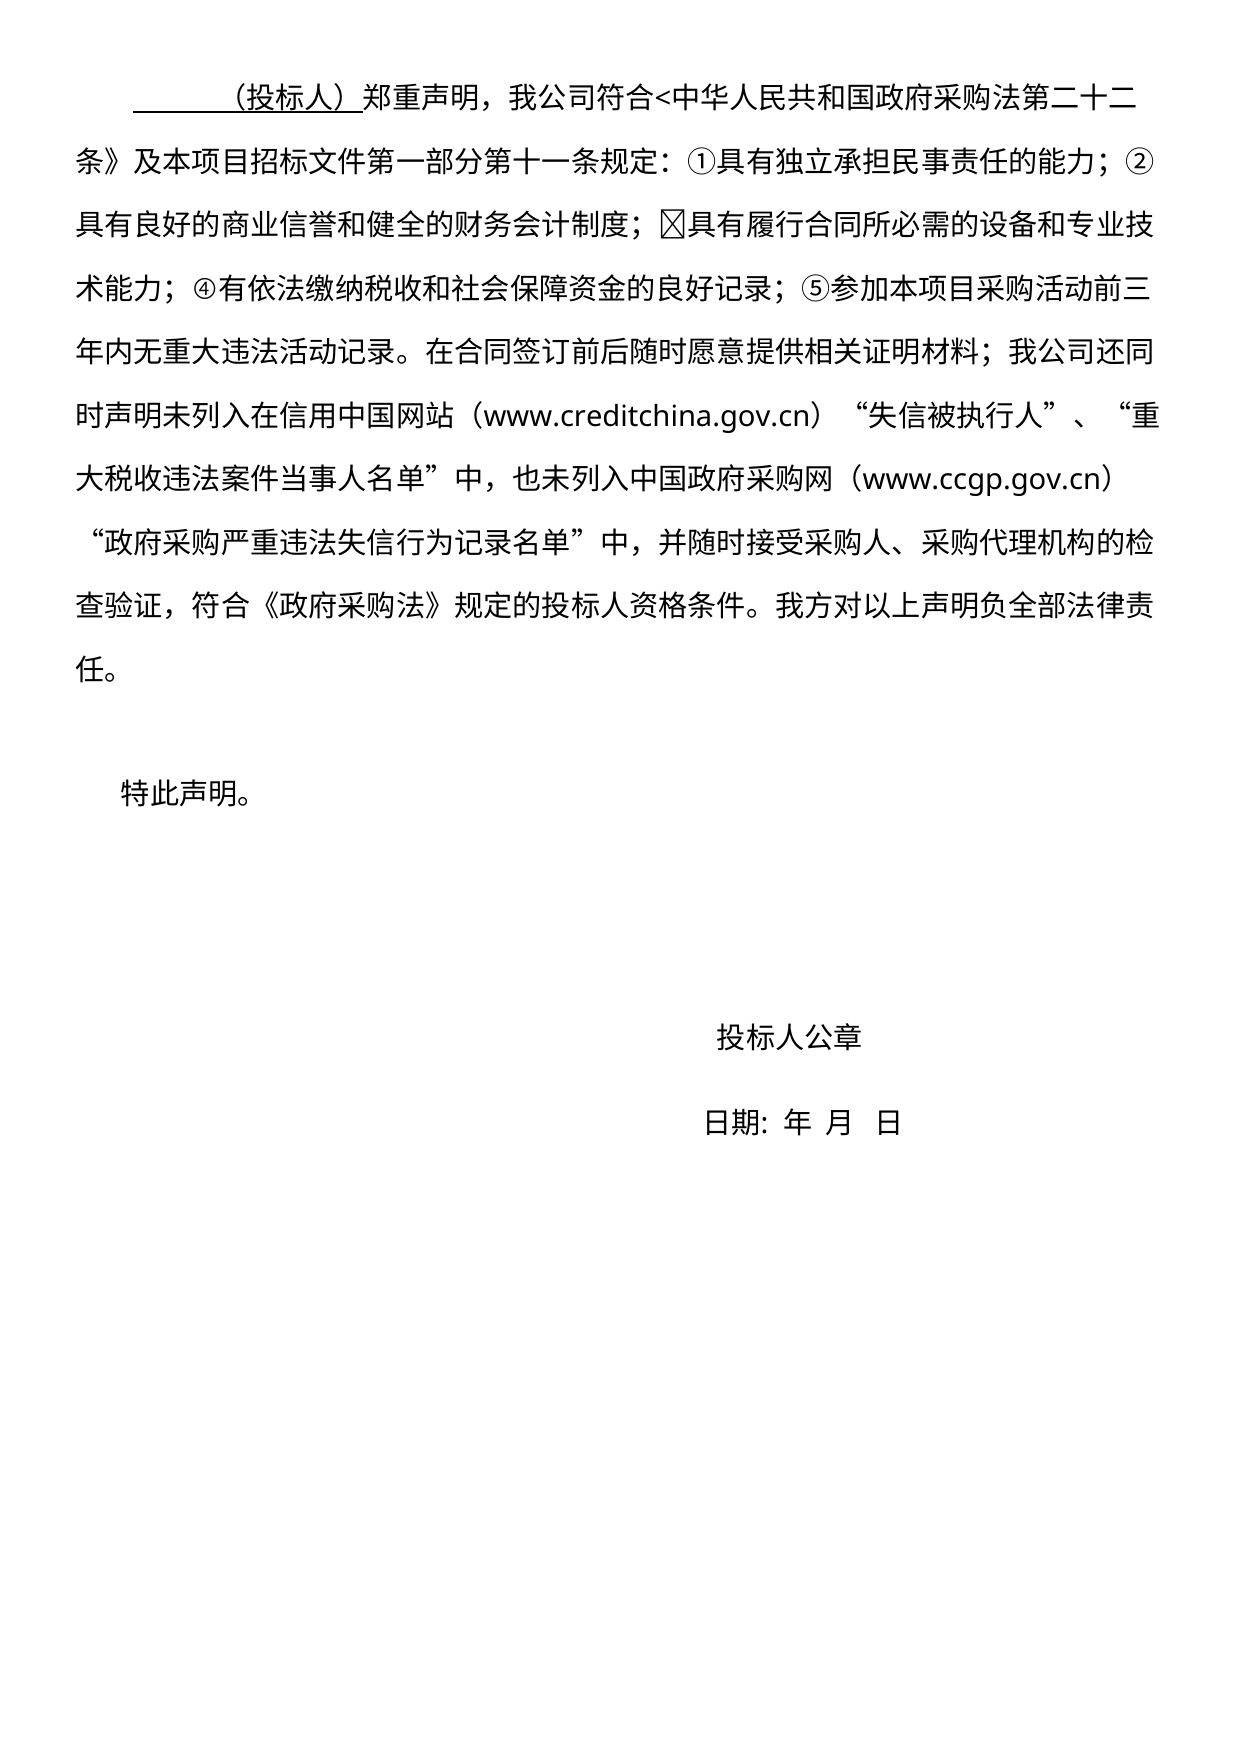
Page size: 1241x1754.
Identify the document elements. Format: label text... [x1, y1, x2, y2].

text 投标人公章 [75, 1015, 1069, 1057]
text 日期: 年 月 日 [75, 1099, 1069, 1142]
text 特此声明。 [75, 770, 1165, 812]
text （投标人）郑重声明，我公司符合<中华人民共和国政府采购法第二十二条》及本项目招标文件第一部分第十一条规定：①具有独立承担民事责任的能力；②具有良好的商业信誉和健全的财务会计制度；具有履行合同所必需的设备和专业技术能力；有依法缴纳税收和社会保障资金的良好记录；⑤参加本项目采购活动前三年内无重大违法活动记录。在合同签订前后随时愿意提供相关证明材料；我公司还同时声明未列入在信用中国网站（www.creditchina.gov.cn）“失信被执行人”、“重大税收违法案件当事人名单”中，也未列入中国政府采购网（www.ccgp.gov.cn）“政府采购严重违法失信行为记录名单”中，并随时接受采购人、采购代理机构的检查验证，符合《政府采购法》规定的投标人资格条件。我方对以上声明负全部法律责任。 [75, 75, 1162, 688]
